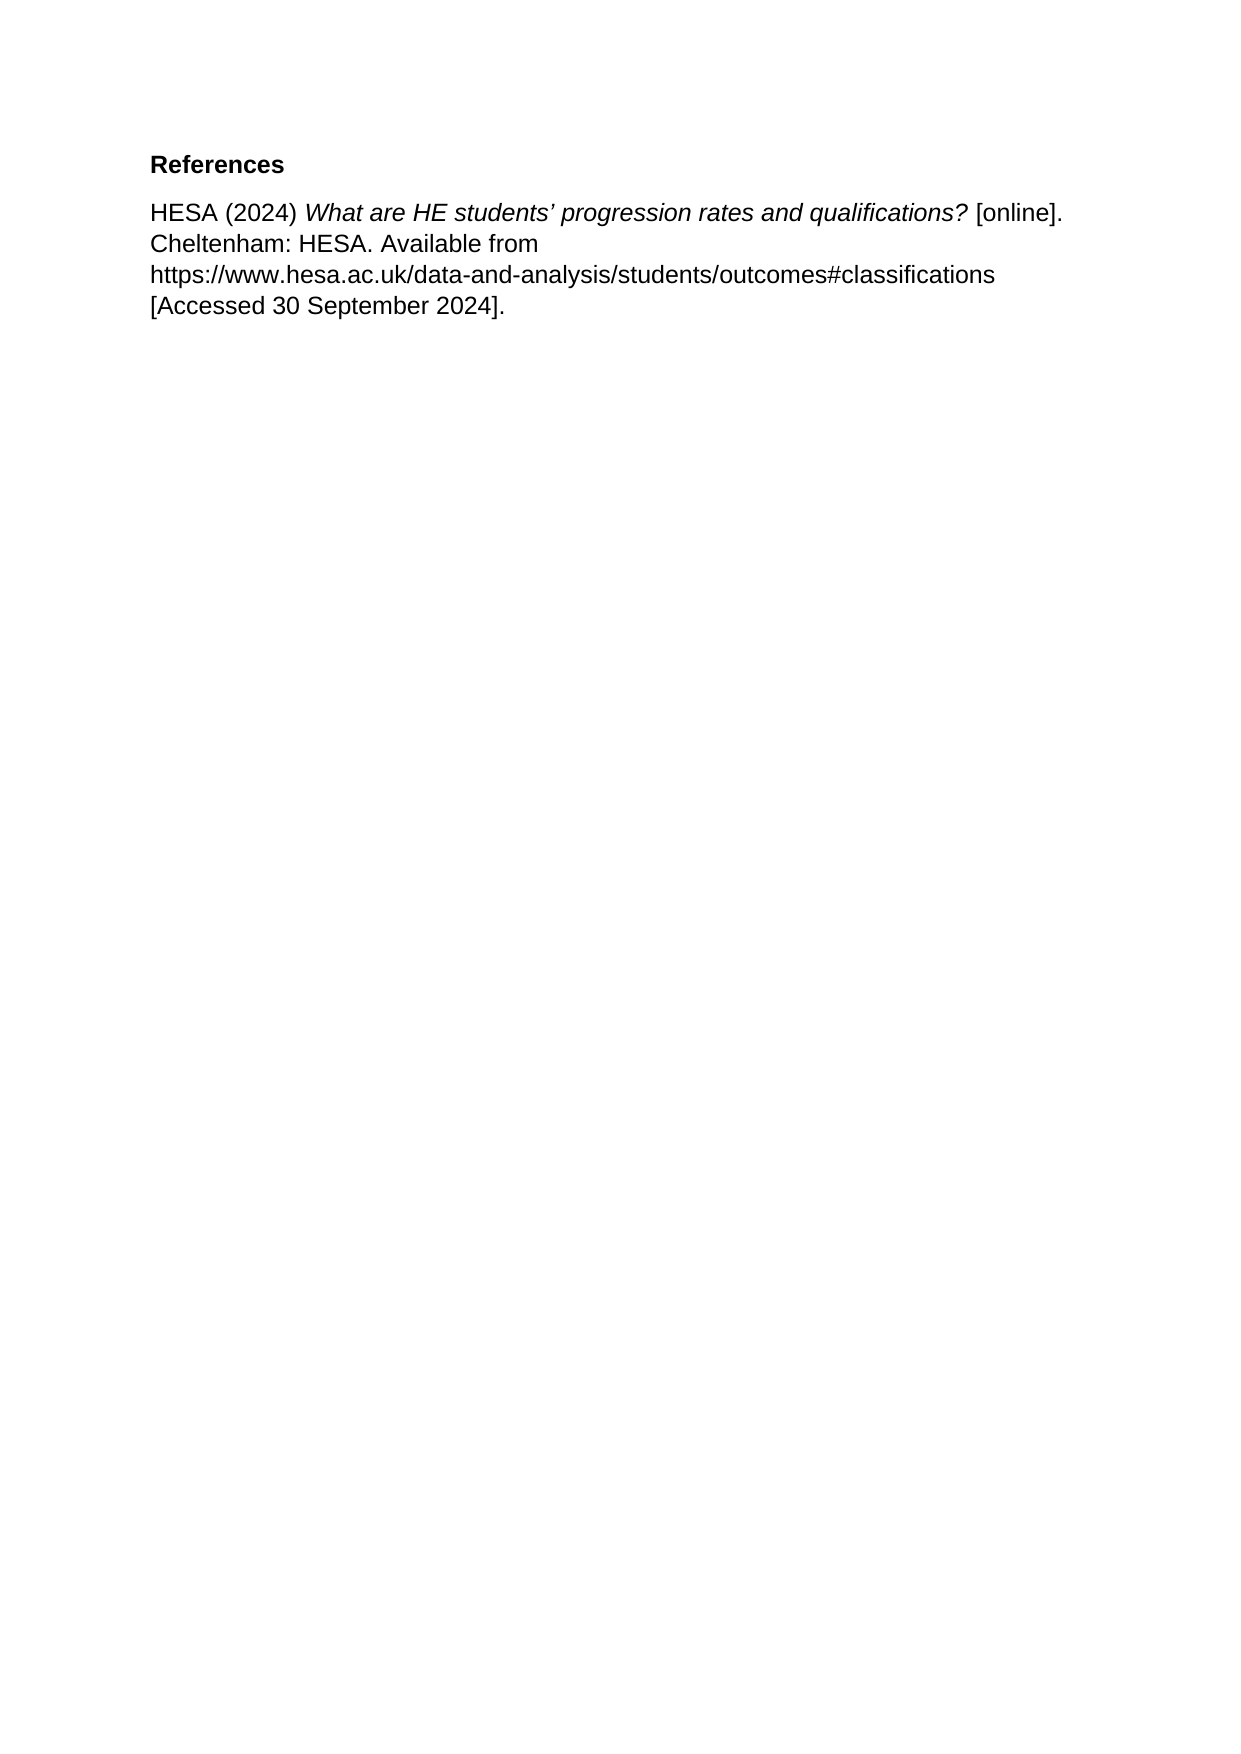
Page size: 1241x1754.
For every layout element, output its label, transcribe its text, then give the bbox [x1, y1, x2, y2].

text References [150, 150, 1090, 179]
text HESA (2024) What are HE students’ progression rates and qualifications? [online]. Cheltenham: HESA. Available from https://www.hesa.ac.uk/data-and-analysis/students/outcomes#classifications [Accessed 30 September 2024]. [150, 198, 1090, 319]
